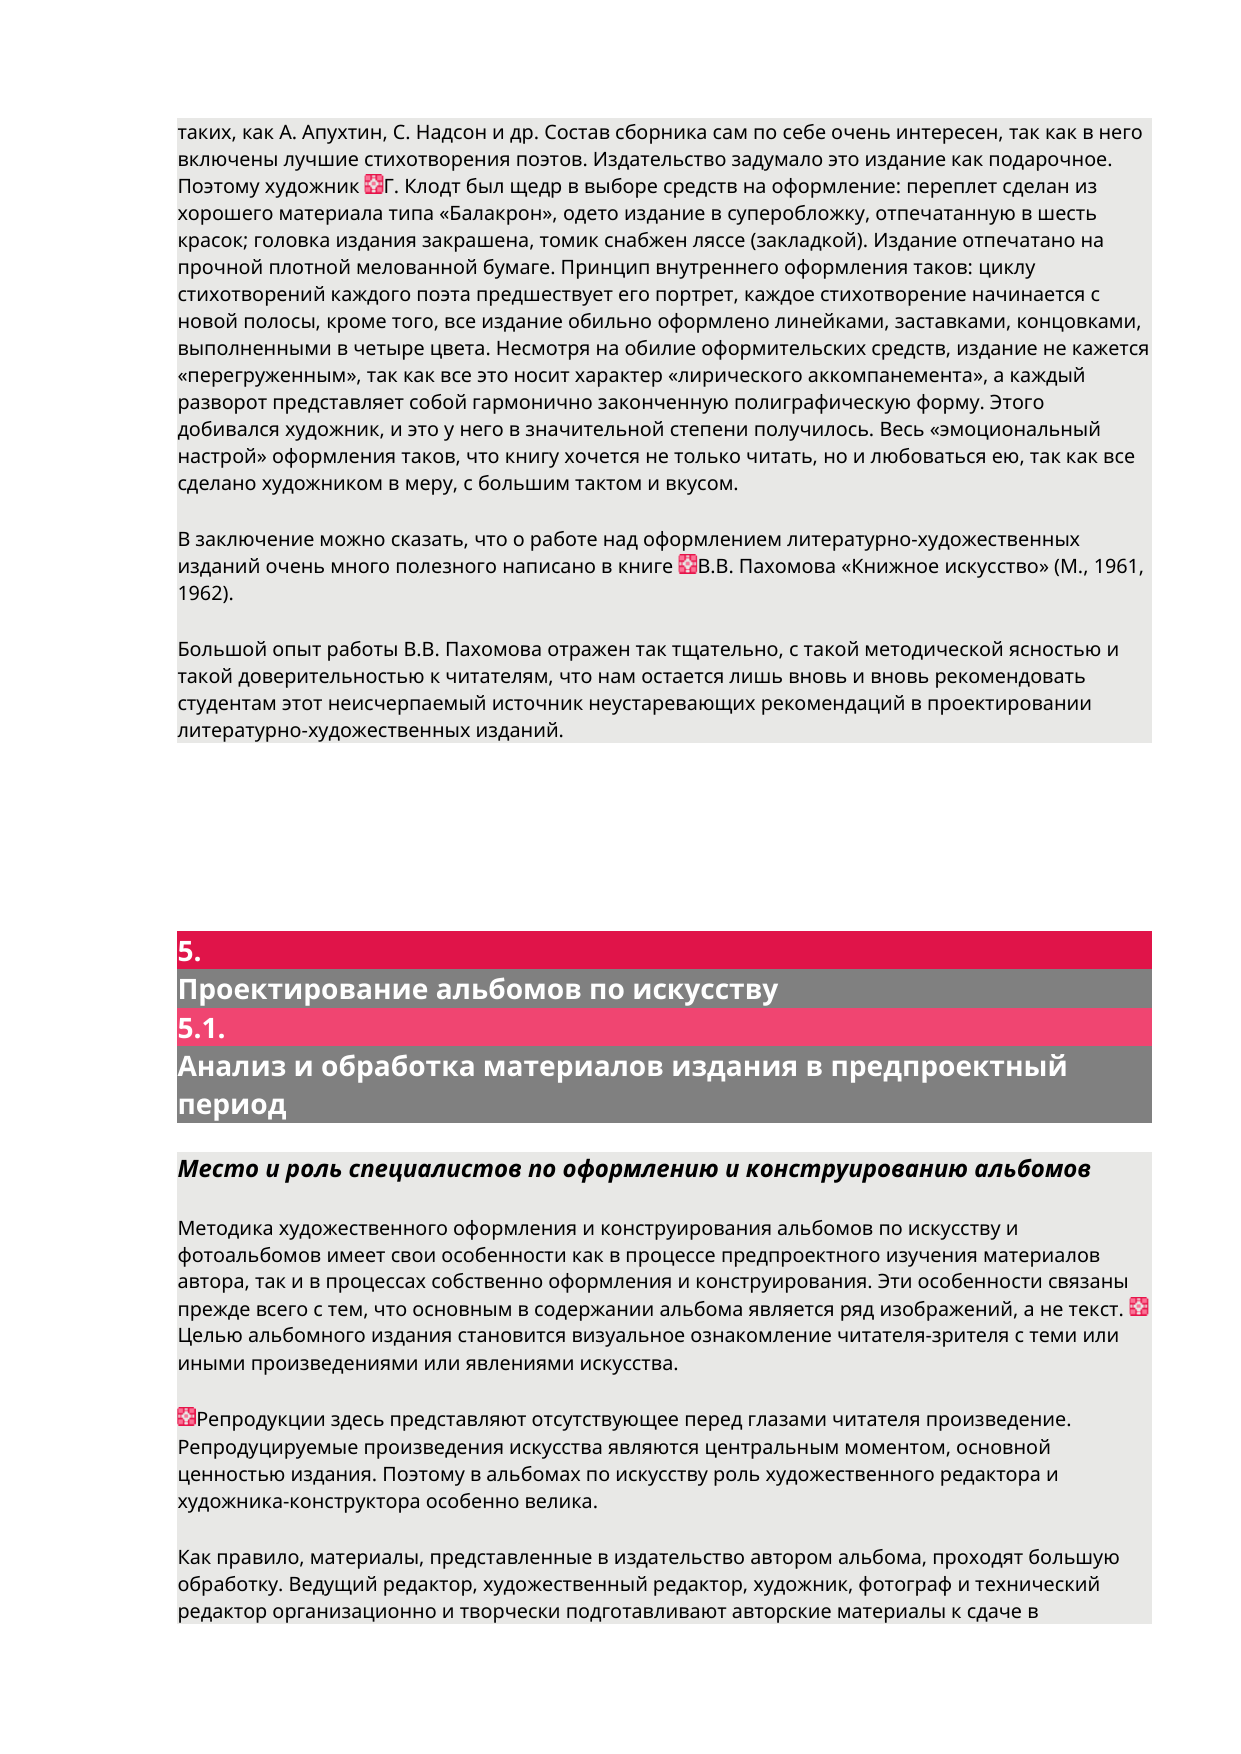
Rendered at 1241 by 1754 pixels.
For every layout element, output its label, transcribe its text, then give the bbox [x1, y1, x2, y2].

text Методика художественного оформления и конструирования альбомов по искусству и фотоальбомов имеет свои особенности как в процессе предпроектного изучения материалов автора, так и в процессах собственно оформления и конструирования. Эти особенности связаны прежде всего с тем, что основным в содержании альбома является ряд изображений, а не текст. Целью альбомного издания становится визуальное ознакомление читателя-зрителя с теми или иными произведениями или явлениями искусства. [177, 1214, 1152, 1376]
text Большой опыт работы В.В. Пахомова отражен так тщательно, с такой методической ясностью и такой доверительностью к читателям, что нам остается лишь вновь и вновь рекомендовать студентам этот неисчерпаемый источник неустаревающих рекомендаций в проектировании литературно-художественных изданий. [177, 635, 1152, 743]
text Место и роль специалистов по оформлению и конструированию альбомов [177, 1152, 1152, 1185]
picture [177, 1407, 196, 1426]
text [177, 1543, 1152, 1624]
text Проектирование альбомов по искусству [177, 969, 1152, 1008]
text 5. [177, 931, 1152, 969]
picture [1129, 1297, 1149, 1316]
text Анализ и обработка материалов издания в предпроектный период [177, 1046, 1152, 1123]
text Репродукции здесь представляют отсутствующее перед глазами читателя произведение. Репродуцируемые произведения искусства являются центральным моментом, основной ценностью издания. Поэтому в альбомах по искусству роль художественного редактора и художника-конструктора особенно велика. [177, 1405, 1152, 1514]
picture [364, 174, 384, 194]
picture [678, 554, 698, 574]
text В заключение можно сказать, что о работе над оформлением литературно-художественных изданий очень много полезного написано в книге В.В. Пахомова «Книжное искусство» (М., 1961, 1962). [177, 525, 1152, 606]
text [177, 118, 1152, 496]
text 5.1. [177, 1008, 1152, 1046]
